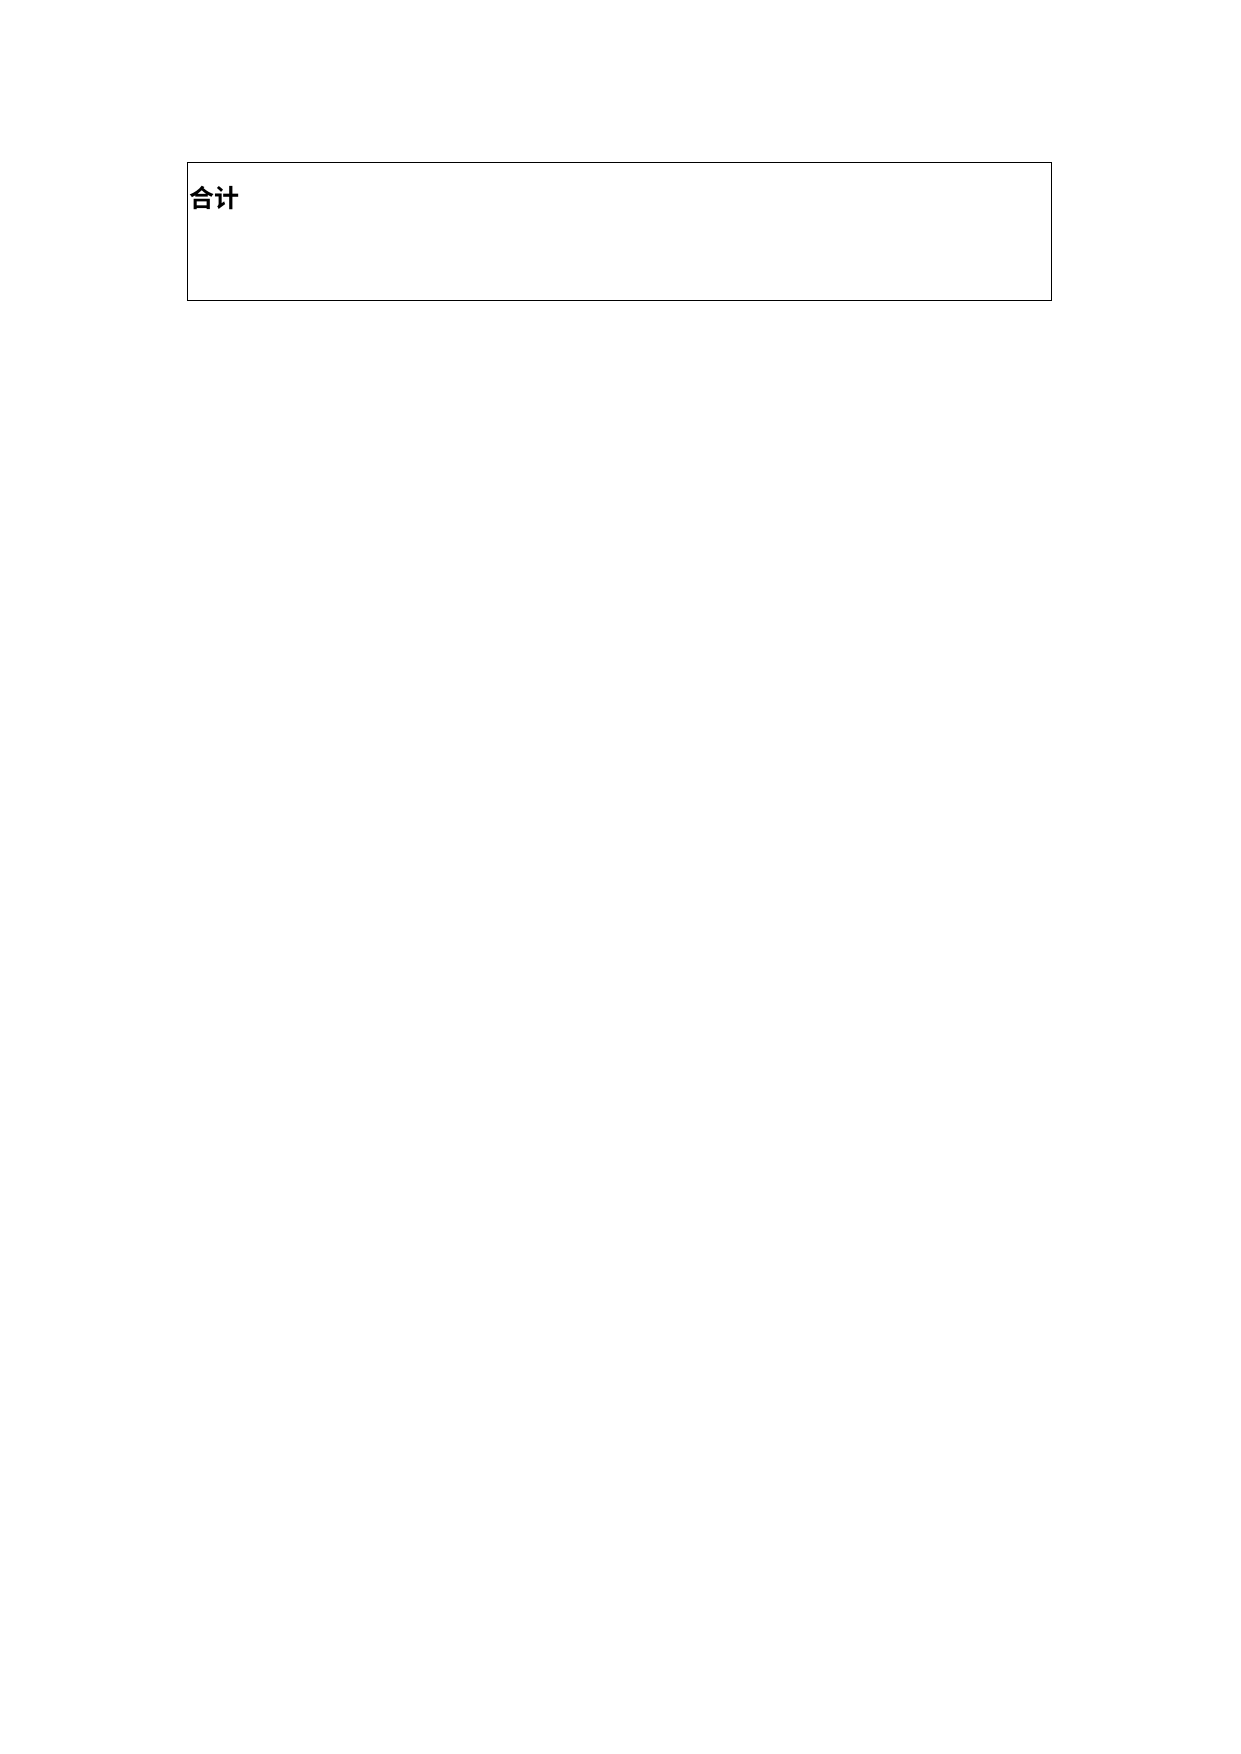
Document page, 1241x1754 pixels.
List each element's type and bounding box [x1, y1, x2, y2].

table_cell [188, 163, 1051, 300]
